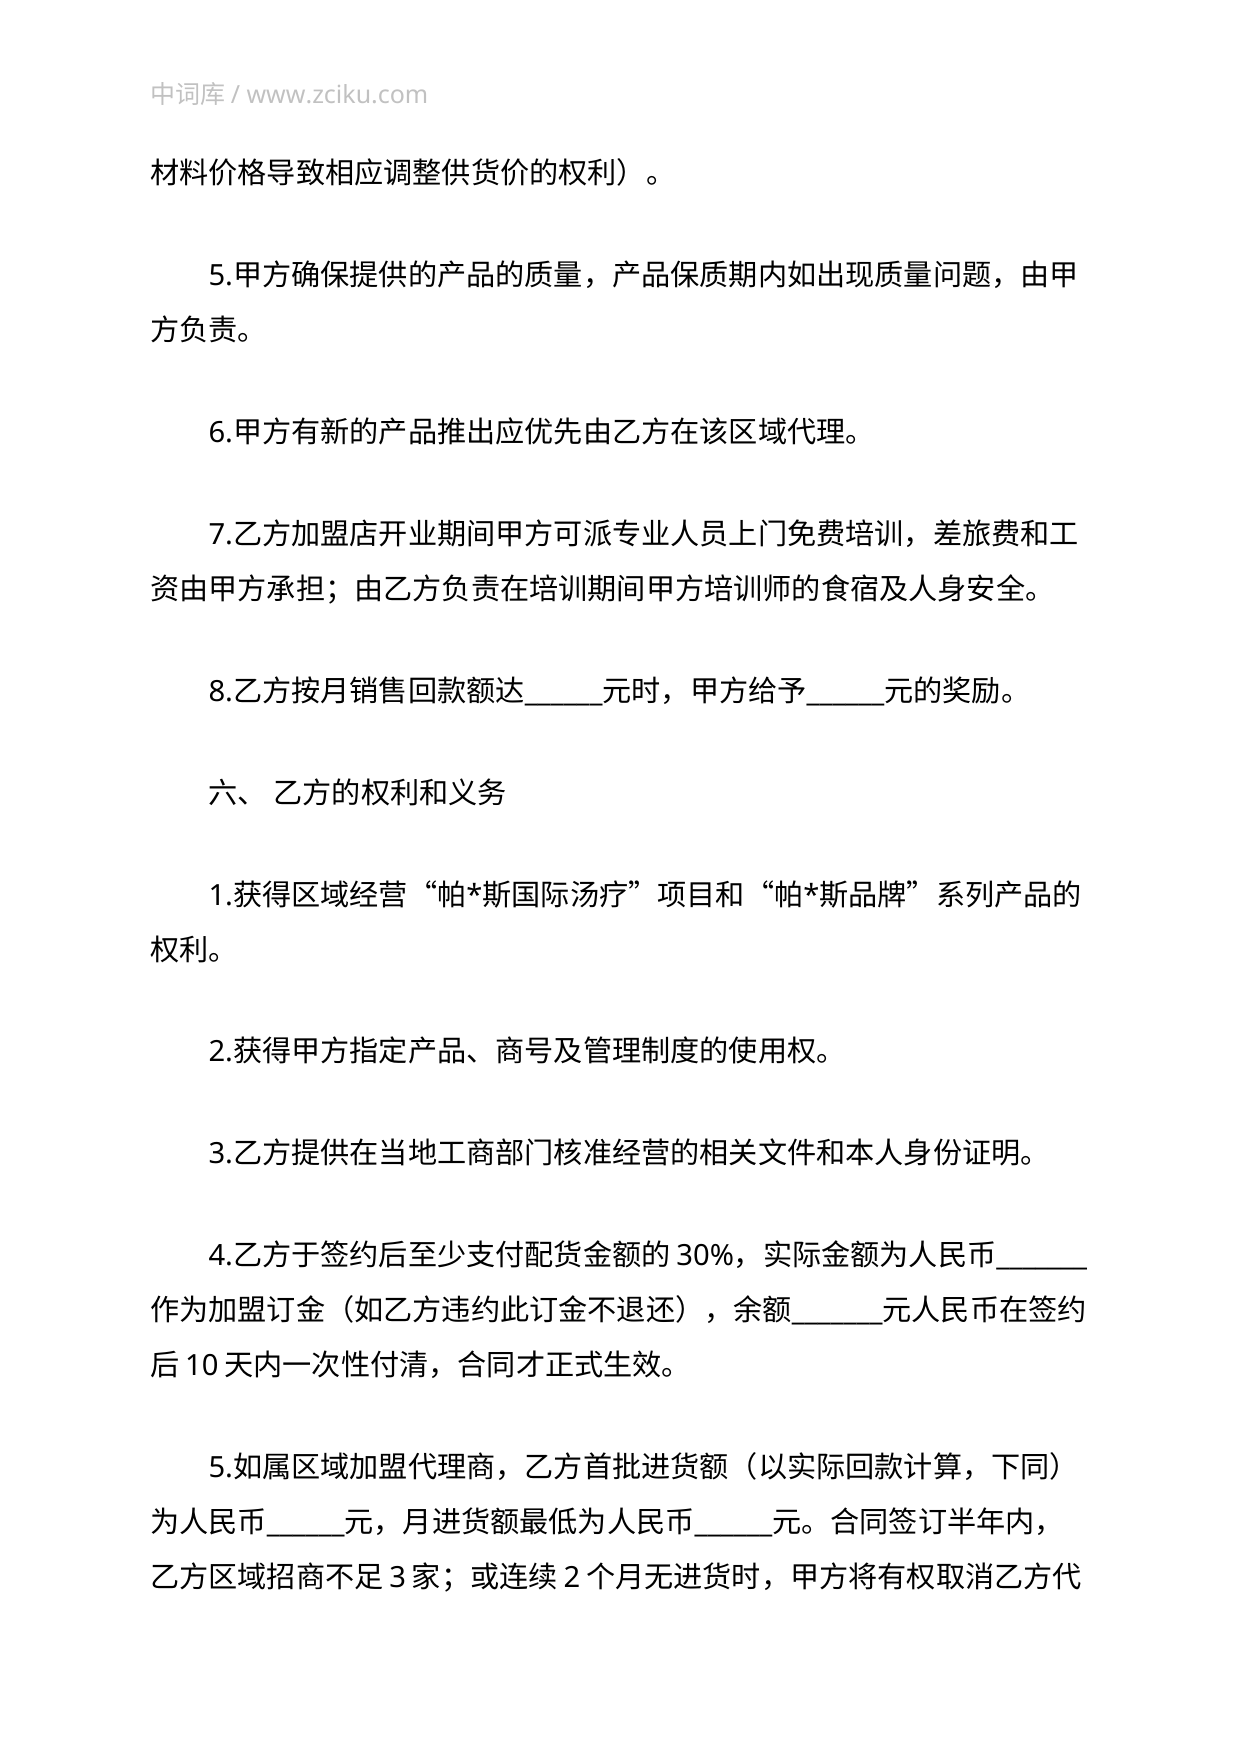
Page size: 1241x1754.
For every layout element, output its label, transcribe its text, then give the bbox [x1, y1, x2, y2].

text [150, 150, 1090, 192]
text 六、 乙方的权利和义务 [150, 769, 1090, 812]
text 1.获得区域经营“帕*斯国际汤疗”项目和“帕*斯品牌”系列产品的权利。 [150, 871, 1090, 968]
text 7.乙方加盟店开业期间甲方可派专业人员上门免费培训，差旅费和工资由甲方承担；由乙方负责在培训期间甲方培训师的食宿及人身安全。 [150, 511, 1090, 608]
text 3.乙方提供在当地工商部门核准经营的相关文件和本人身份证明。 [150, 1130, 1090, 1172]
text 8.乙方按月销售回款额达______元时，甲方给予______元的奖励。 [150, 667, 1090, 710]
text 2.获得甲方指定产品、商号及管理制度的使用权。 [150, 1028, 1090, 1070]
text 4.乙方于签约后至少支付配货金额的30%，实际金额为人民币_______作为加盟订金（如乙方违约此订金不退还），余额_______元人民币在签约后10天内一次性付清，合同才正式生效。 [150, 1232, 1090, 1384]
text 5.甲方确保提供的产品的质量，产品保质期内如出现质量问题，由甲方负责。 [150, 252, 1090, 349]
text 6.甲方有新的产品推出应优先由乙方在该区域代理。 [150, 408, 1090, 451]
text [150, 1444, 1090, 1596]
